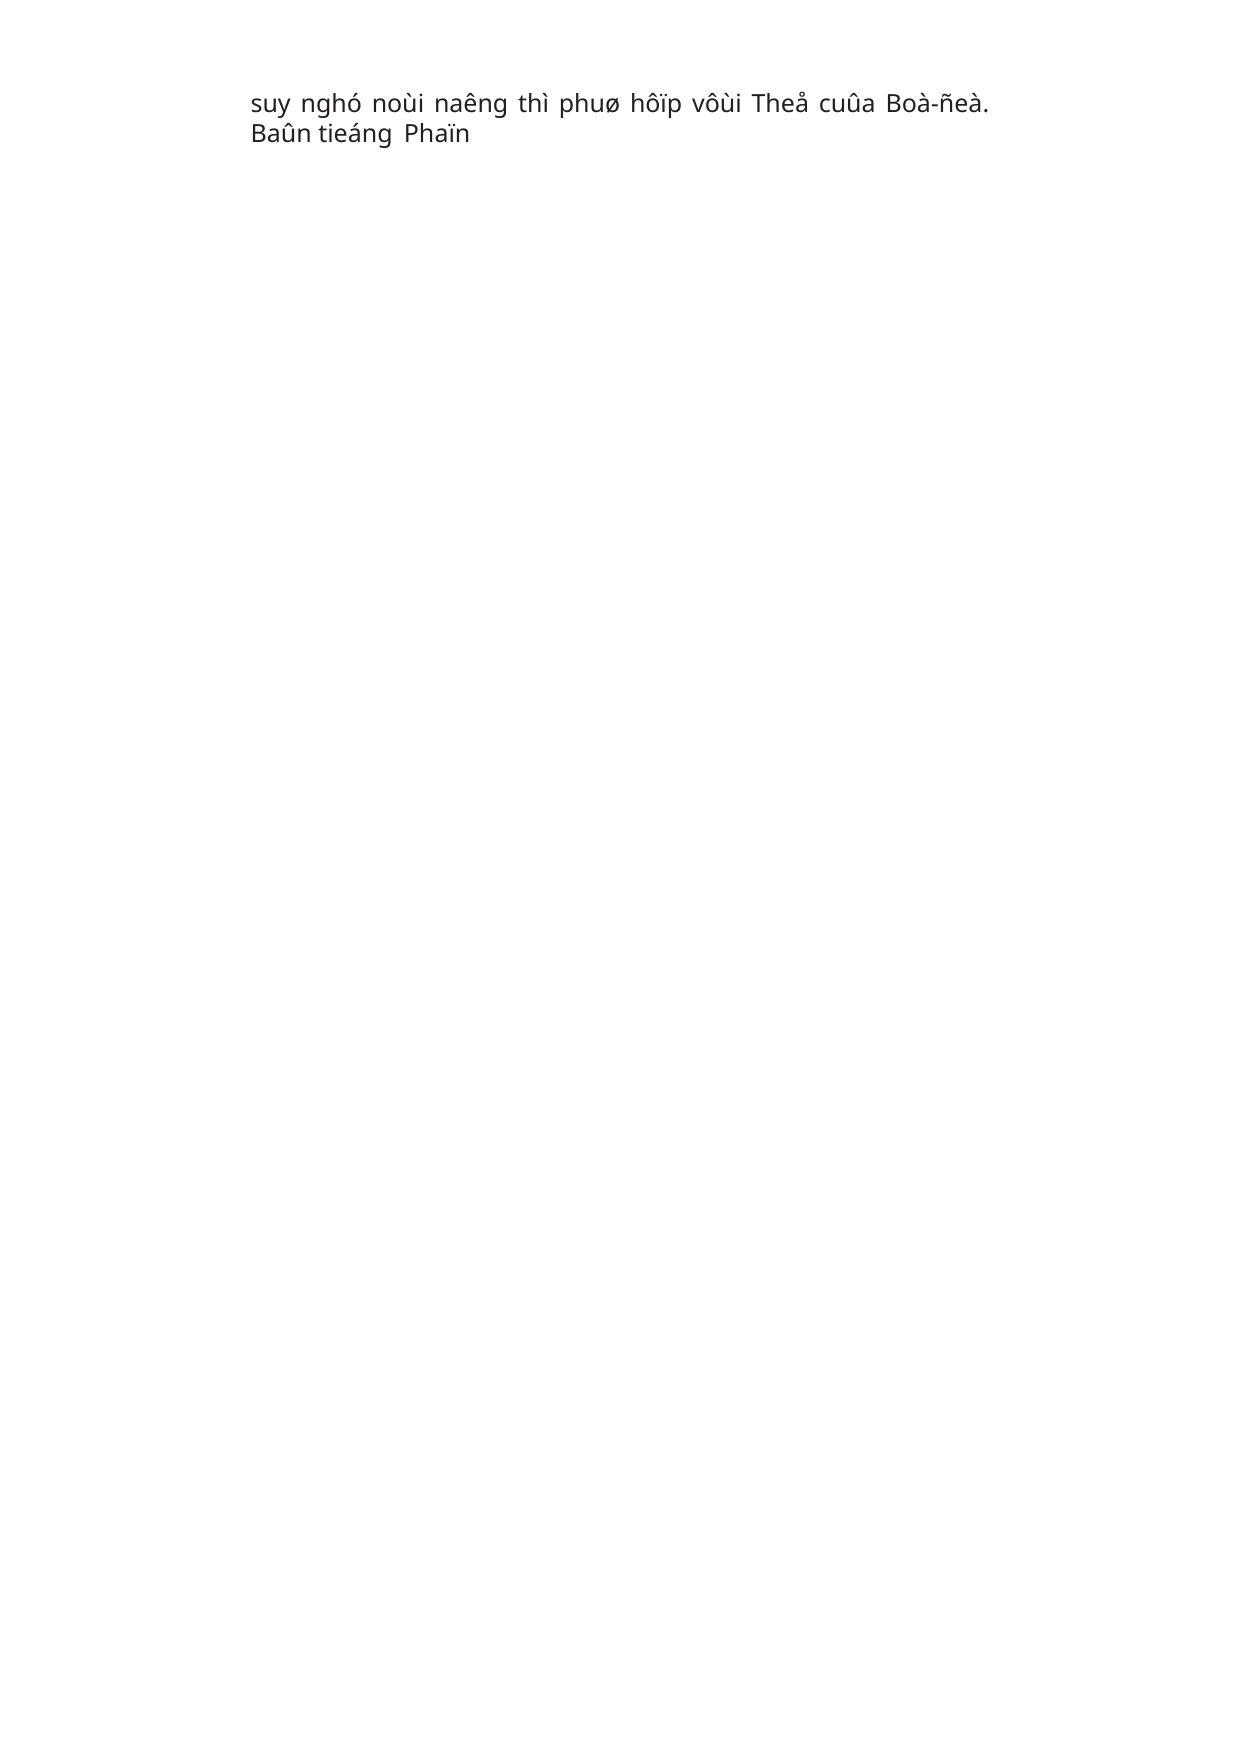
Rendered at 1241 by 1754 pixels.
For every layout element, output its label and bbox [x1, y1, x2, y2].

text [250, 87, 990, 149]
